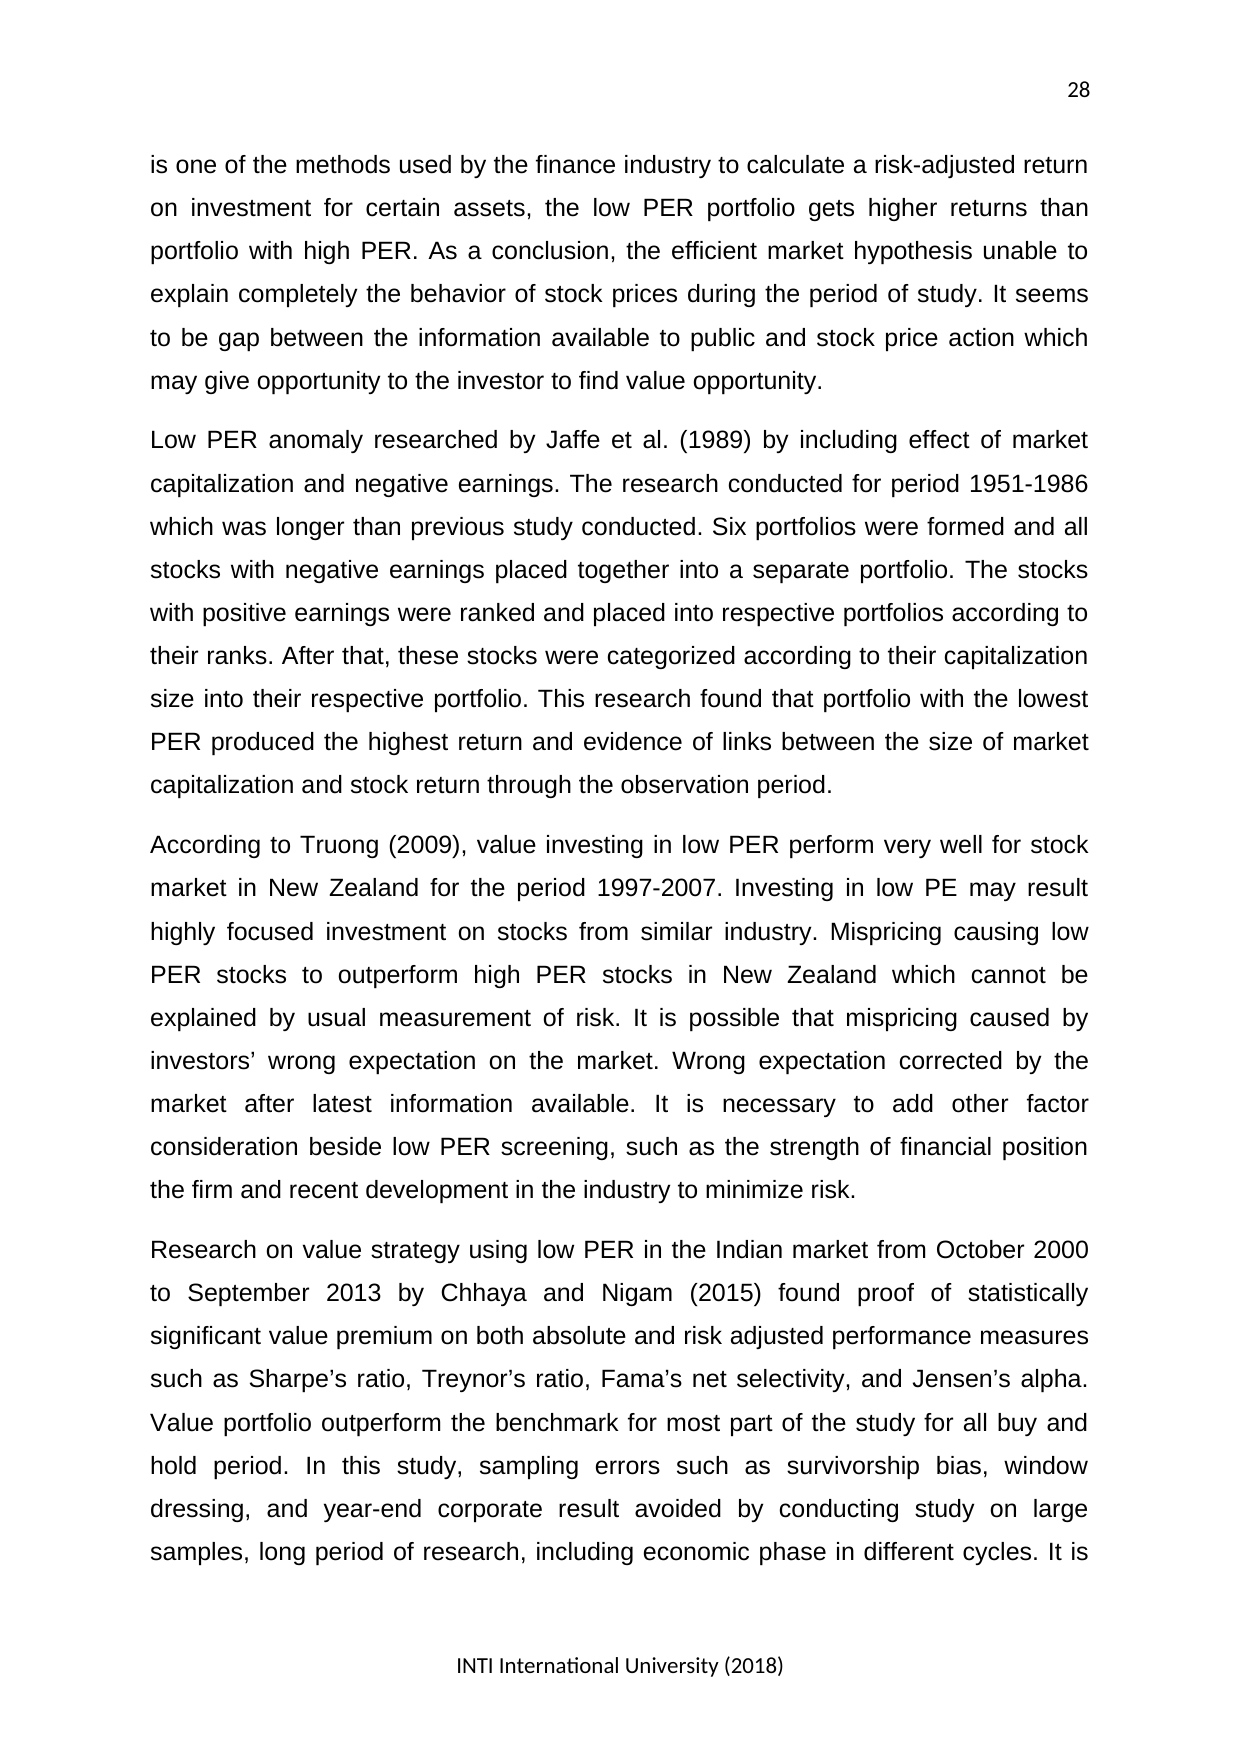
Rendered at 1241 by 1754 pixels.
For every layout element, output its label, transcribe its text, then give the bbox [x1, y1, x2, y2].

text Low PER anomaly researched by Jaffe et al. (1989) by including effect of market capitalization and negative earnings. The research conducted for period 1951-1986 which was longer than previous study conducted. Six portfolios were formed and all stocks with negative earnings placed together into a separate portfolio. The stocks with positive earnings were ranked and placed into respective portfolios according to their ranks. After that, these stocks were categorized according to their capitalization size into their respective portfolio. This research found that portfolio with the lowest PER produced the highest return and evidence of links between the size of market capitalization and stock return through the observation period. [150, 425, 1090, 799]
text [150, 150, 1090, 394]
text According to Truong (2009), value investing in low PER perform very well for stock market in New Zealand for the period 1997-2007. Investing in low PE may result highly focused investment on stocks from similar industry. Mispricing causing low PER stocks to outperform high PER stocks in New Zealand which cannot be explained by usual measurement of risk. It is possible that mispricing caused by investors’ wrong expectation on the market. Wrong expectation corrected by the market after latest information available. It is necessary to add other factor consideration beside low PER screening, such as the strength of financial position the firm and recent development in the industry to minimize risk. [150, 830, 1090, 1204]
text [150, 1235, 1090, 1566]
